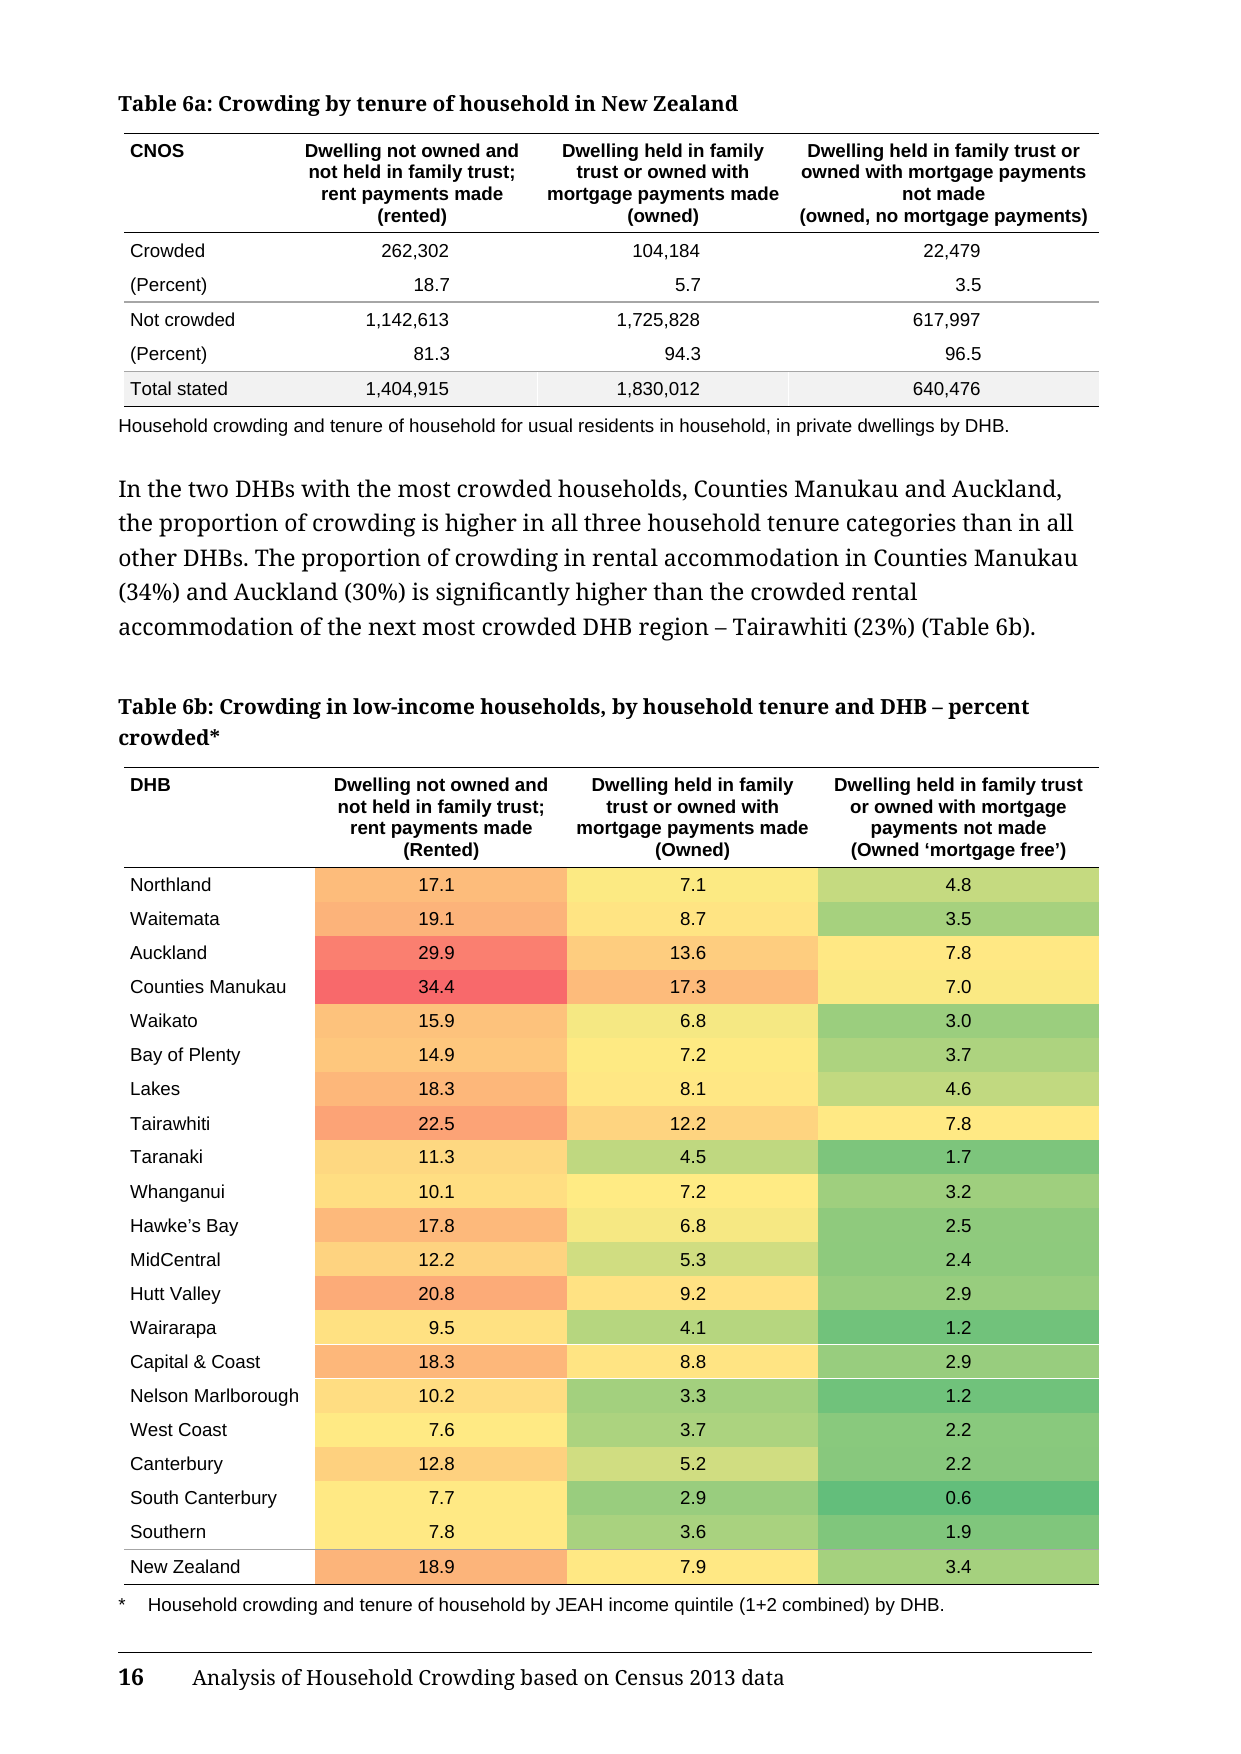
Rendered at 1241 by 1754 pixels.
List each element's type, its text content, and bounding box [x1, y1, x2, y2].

table_cell Whanganui [124, 1174, 315, 1208]
table_cell 5.3 [567, 1242, 818, 1276]
table_cell Wairarapa [124, 1310, 315, 1344]
table_cell 2.4 [818, 1242, 1099, 1276]
table_cell 1,404,915 [286, 372, 537, 406]
table_cell West Coast [124, 1413, 315, 1447]
table_cell 2.2 [818, 1447, 1099, 1481]
table_cell 3.0 [818, 1004, 1099, 1038]
table_cell 13.6 [567, 936, 818, 970]
table_cell 3.7 [567, 1413, 818, 1447]
table_cell 2.9 [567, 1481, 818, 1515]
table_cell 11.3 [315, 1140, 567, 1174]
table_cell Taranaki [124, 1140, 315, 1174]
text Household crowding and tenure of household for usual residents in household, in private dwellings by DHB. [118, 415, 1092, 437]
table_cell 7.9 [567, 1550, 818, 1584]
table_cell 14.9 [315, 1038, 567, 1072]
table_cell 4.1 [567, 1310, 818, 1344]
table_cell 3.4 [818, 1550, 1099, 1584]
table_cell 1.2 [818, 1310, 1099, 1344]
table_cell Hawke’s Bay [124, 1208, 315, 1242]
table_cell 1.9 [818, 1515, 1099, 1549]
table_cell 7.8 [818, 1106, 1099, 1140]
table_cell Northland [124, 868, 315, 902]
table_header Dwelling not owned and not held in family trust; rent payments made (rented) [286, 134, 537, 232]
table_cell 7.2 [567, 1174, 818, 1208]
text Table 6b: Crowding in low-income households, by household tenure and DHB – percent crowded* [118, 692, 1092, 751]
table_cell Hutt Valley [124, 1276, 315, 1310]
table_cell Tairawhiti [124, 1106, 315, 1140]
table_cell 17.1 [315, 868, 567, 902]
table_cell 4.5 [567, 1140, 818, 1174]
table_cell Crowded [124, 233, 286, 267]
table_cell 1.7 [818, 1140, 1099, 1174]
table_cell 19.1 [315, 902, 567, 936]
table_cell 7.8 [818, 936, 1099, 970]
table_cell 12.2 [315, 1242, 567, 1276]
table_cell (Percent) [124, 267, 286, 301]
table_cell 0.6 [818, 1481, 1099, 1515]
table_cell 4.8 [818, 868, 1099, 902]
table_cell 9.5 [315, 1310, 567, 1344]
table_cell Not crowded [124, 303, 286, 336]
table_cell 12.8 [315, 1447, 567, 1481]
table_cell (Percent) [124, 336, 286, 371]
table_cell Counties Manukau [124, 970, 315, 1004]
table_cell 12.2 [567, 1106, 818, 1140]
text * Household crowding and tenure of household by JEAH income quintile (1+2 combined) by DHB. [118, 1593, 1092, 1615]
table_cell South Canterbury [124, 1481, 315, 1515]
table_cell 2.2 [818, 1413, 1099, 1447]
table_cell 20.8 [315, 1276, 567, 1310]
table_cell 3.6 [567, 1515, 818, 1549]
table_cell 10.2 [315, 1379, 567, 1413]
table_cell 6.8 [567, 1004, 818, 1038]
text In the two DHBs with the most crowded households, Counties Manukau and Auckland, the proportion of crowding is higher in all three household tenure categories than in all other DHBs. The proportion of crowding in rental accommodation in Counties Manukau (34%) and Auckland (30%) is significantly higher than the crowded rental accommodation of the next most crowded DHB region – Tairawhiti (23%) (Table 6b). [118, 473, 1092, 642]
table_cell 2.9 [818, 1276, 1099, 1310]
table_header DHB [124, 768, 315, 867]
table_cell 9.2 [567, 1276, 818, 1310]
table_cell Total stated [124, 372, 286, 406]
table_cell MidCentral [124, 1242, 315, 1276]
table_cell 3.5 [789, 267, 1099, 301]
table_cell 34.4 [315, 970, 567, 1004]
table_cell 22.5 [315, 1106, 567, 1140]
table_cell 22,479 [789, 233, 1099, 267]
table_cell 6.8 [567, 1208, 818, 1242]
table_cell Bay of Plenty [124, 1038, 315, 1072]
table_cell 617,997 [789, 303, 1099, 336]
table_cell 7.6 [315, 1413, 567, 1447]
table_cell 7.0 [818, 970, 1099, 1004]
table_header CNOS [124, 134, 286, 232]
table_cell 5.2 [567, 1447, 818, 1481]
table_cell 18.3 [315, 1345, 567, 1378]
table_cell 29.9 [315, 936, 567, 970]
table_cell 8.8 [567, 1345, 818, 1378]
table_cell 7.7 [315, 1481, 567, 1515]
table_cell 3.3 [567, 1379, 818, 1413]
table_cell 10.1 [315, 1174, 567, 1208]
table_cell Waitemata [124, 902, 315, 936]
table_cell 8.7 [567, 902, 818, 936]
table_cell 7.2 [567, 1038, 818, 1072]
table_cell 104,184 [538, 233, 788, 267]
table_cell 96.5 [789, 336, 1099, 371]
table_header Dwelling held in family trust or owned with mortgage payments made (Owned) [567, 768, 818, 867]
table_cell 3.5 [818, 902, 1099, 936]
table_cell Nelson Marlborough [124, 1379, 315, 1413]
table_cell Waikato [124, 1004, 315, 1038]
table_cell 7.8 [315, 1515, 567, 1549]
table_cell 15.9 [315, 1004, 567, 1038]
table_cell 18.3 [315, 1072, 567, 1106]
table_cell 94.3 [538, 336, 788, 371]
table_cell 3.2 [818, 1174, 1099, 1208]
table_cell 4.6 [818, 1072, 1099, 1106]
table_cell 8.1 [567, 1072, 818, 1106]
table_header Dwelling not owned and not held in family trust; rent payments made (Rented) [315, 768, 567, 867]
table_cell 262,302 [286, 233, 537, 267]
table_cell 1.2 [818, 1379, 1099, 1413]
table_cell Southern [124, 1515, 315, 1549]
table_cell New Zealand [124, 1550, 315, 1584]
table_cell Auckland [124, 936, 315, 970]
table_cell 7.1 [567, 868, 818, 902]
table_cell 2.5 [818, 1208, 1099, 1242]
table_cell 17.8 [315, 1208, 567, 1242]
table_cell Canterbury [124, 1447, 315, 1481]
table_cell 5.7 [538, 267, 788, 301]
table_cell 17.3 [567, 970, 818, 1004]
table_cell Capital & Coast [124, 1345, 315, 1378]
table_cell 18.9 [315, 1550, 567, 1584]
table_cell 1,830,012 [538, 372, 788, 406]
table_cell 18.7 [286, 267, 537, 301]
table_header Dwelling held in family trust or owned with mortgage payments not made (Owned ‘mortgage free’) [818, 768, 1099, 867]
table_header Dwelling held in family trust or owned with mortgage payments not made (owned, no mortgage payments) [789, 134, 1099, 232]
table_cell 81.3 [286, 336, 537, 371]
table_cell Lakes [124, 1072, 315, 1106]
table_header Dwelling held in family trust or owned with mortgage payments made (owned) [538, 134, 788, 232]
table_cell 640,476 [789, 372, 1099, 406]
table_cell 1,142,613 [286, 303, 537, 336]
table_cell 2.9 [818, 1345, 1099, 1378]
table_cell 1,725,828 [538, 303, 788, 336]
text Table 6a: Crowding by tenure of household in New Zealand [118, 89, 1092, 117]
table_cell 3.7 [818, 1038, 1099, 1072]
